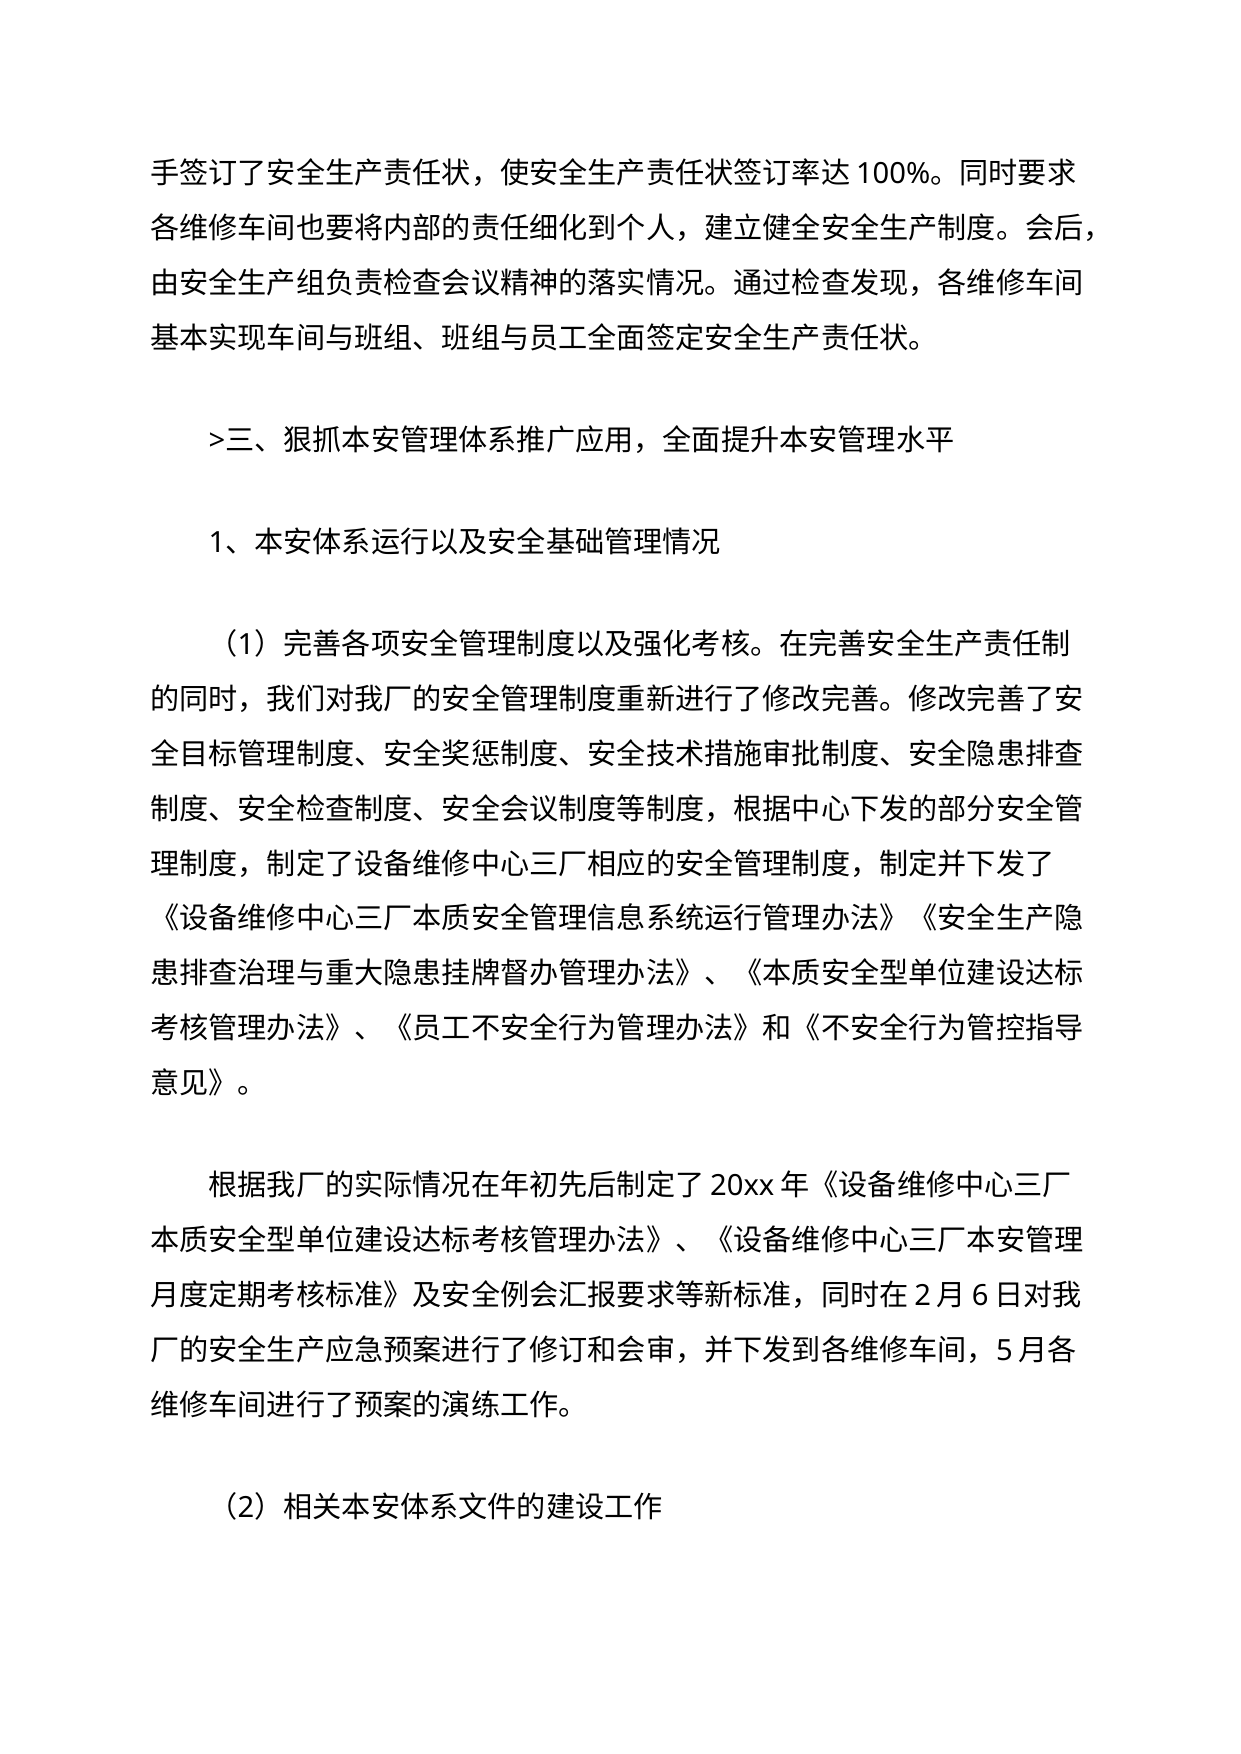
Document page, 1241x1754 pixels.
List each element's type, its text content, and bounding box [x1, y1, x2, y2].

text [150, 150, 1090, 357]
text 根据我厂的实际情况在年初先后制定了20xx年《设备维修中心三厂本质安全型单位建设达标考核管理办法》、《设备维修中心三厂本安管理月度定期考核标准》及安全例会汇报要求等新标准，同时在2月6日对我厂的安全生产应急预案进行了修订和会审，并下发到各维修车间，5月各维修车间进行了预案的演练工作。 [150, 1162, 1090, 1424]
text （2）相关本安体系文件的建设工作 [150, 1483, 1090, 1526]
text >三、狠抓本安管理体系推广应用，全面提升本安管理水平 [150, 417, 1090, 459]
text 1、本安体系运行以及安全基础管理情况 [150, 518, 1090, 561]
text （1）完善各项安全管理制度以及强化考核。在完善安全生产责任制的同时，我们对我厂的安全管理制度重新进行了修改完善。修改完善了安全目标管理制度、安全奖惩制度、安全技术措施审批制度、安全隐患排查制度、安全检查制度、安全会议制度等制度，根据中心下发的部分安全管理制度，制定了设备维修中心三厂相应的安全管理制度，制定并下发了《设备维修中心三厂本质安全管理信息系统运行管理办法》《安全生产隐患排查治理与重大隐患挂牌督办管理办法》、《本质安全型单位建设达标考核管理办法》、《员工不安全行为管理办法》和《不安全行为管控指导意见》。 [150, 621, 1090, 1102]
